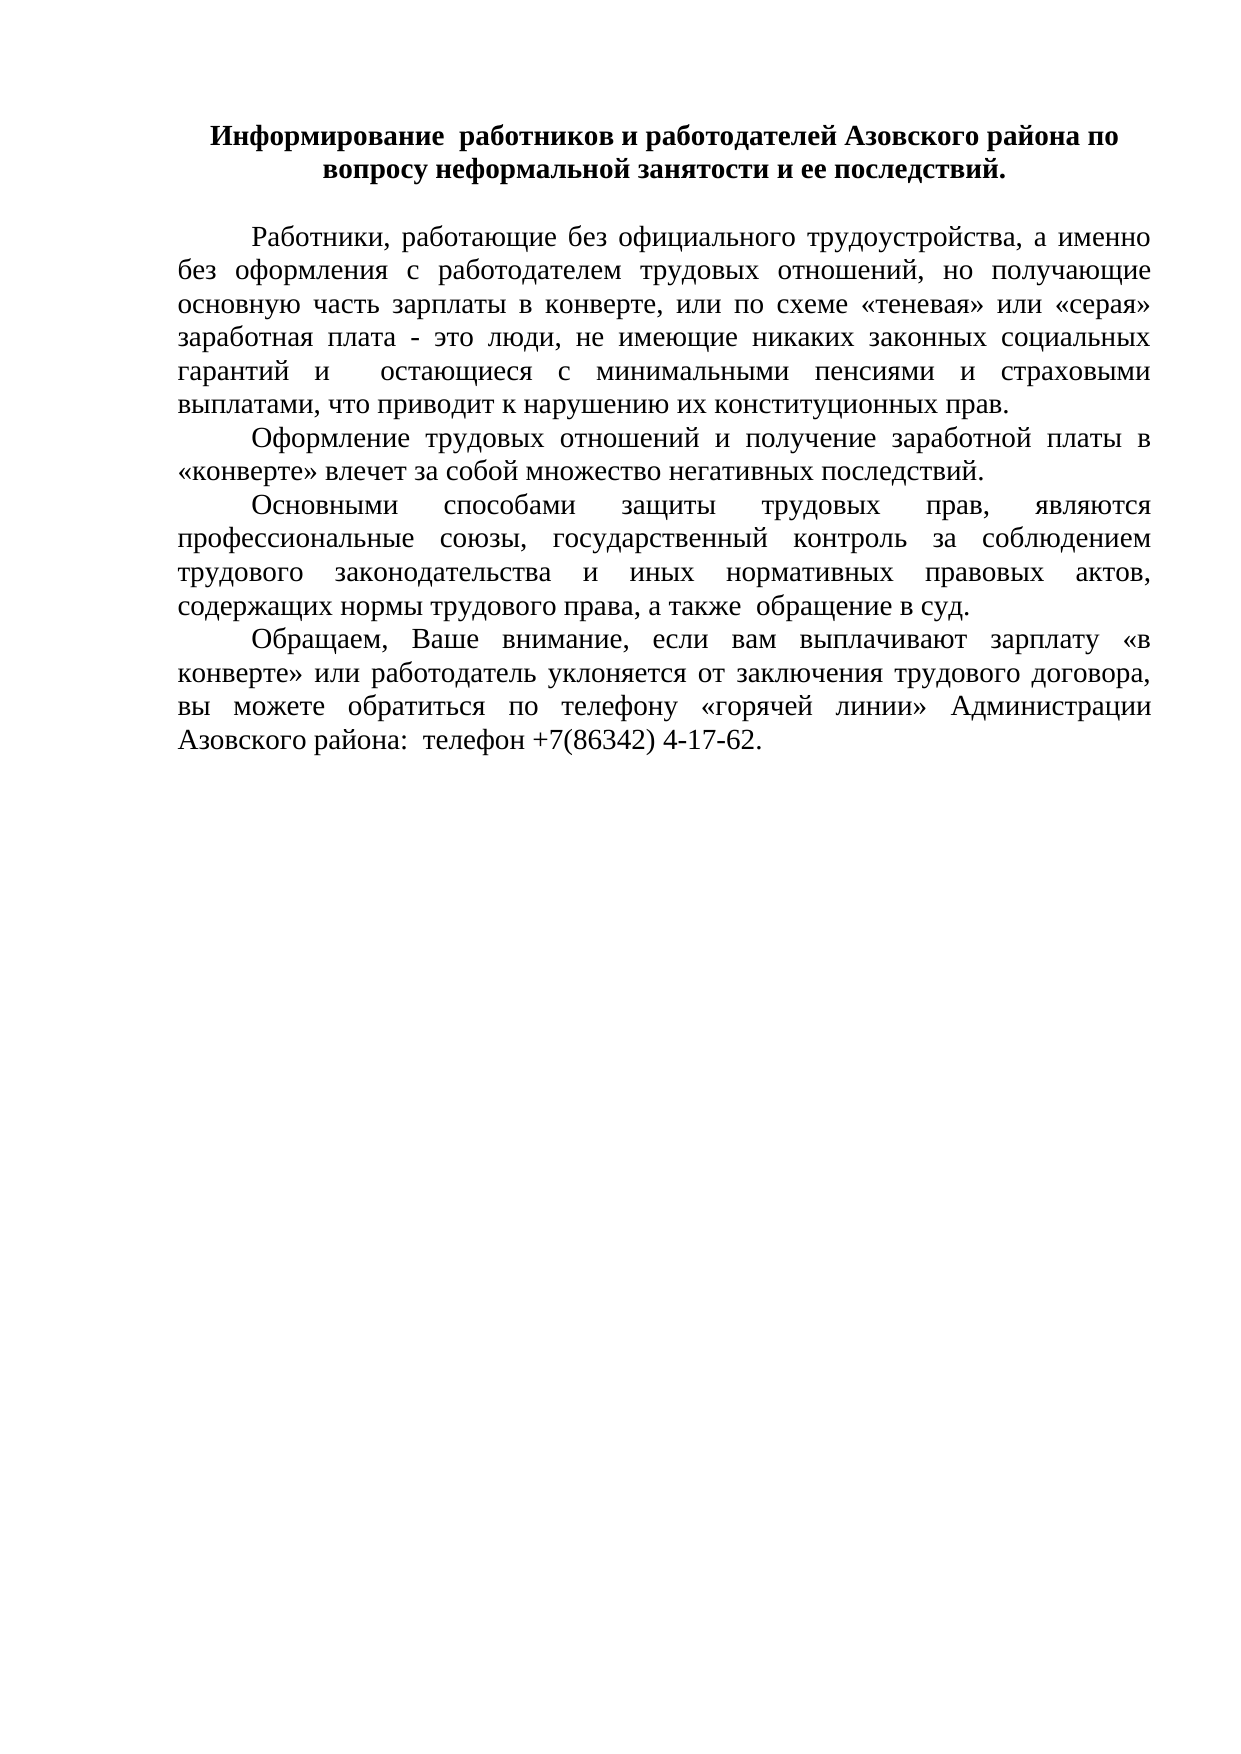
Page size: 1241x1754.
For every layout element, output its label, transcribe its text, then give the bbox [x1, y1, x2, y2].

text Работники, работающие без официального трудоустройства, а именно без оформления с работодателем трудовых отношений, но получающие основную часть зарплаты в конверте, или по схеме «теневая» или «серая» заработная плата - это люди, не имеющие никаких законных социальных гарантий и остающиеся с минимальными пенсиями и страховыми выплатами, что приводит к нарушению их конституционных прав. [177, 219, 1152, 420]
text Оформление трудовых отношений и получение заработной платы в «конверте» влечет за собой множество негативных последствий. [177, 420, 1152, 487]
text Основными способами защиты трудовых прав, являются профессиональные союзы, государственный контроль за соблюдением трудового законодательства и иных нормативных правовых актов, содержащих нормы трудового права, а также обращение в суд. [177, 487, 1152, 621]
text Информирование работников и работодателей Азовского района по вопросу неформальной занятости и ее последствий. [177, 118, 1152, 185]
text Обращаем, Ваше внимание, если вам выплачивают зарплату «в конверте» или работодатель уклоняется от заключения трудового договора, вы можете обратиться по телефону «горячей линии» Администрации Азовского района: телефон +7(86342) 4-17-62. [177, 621, 1152, 755]
